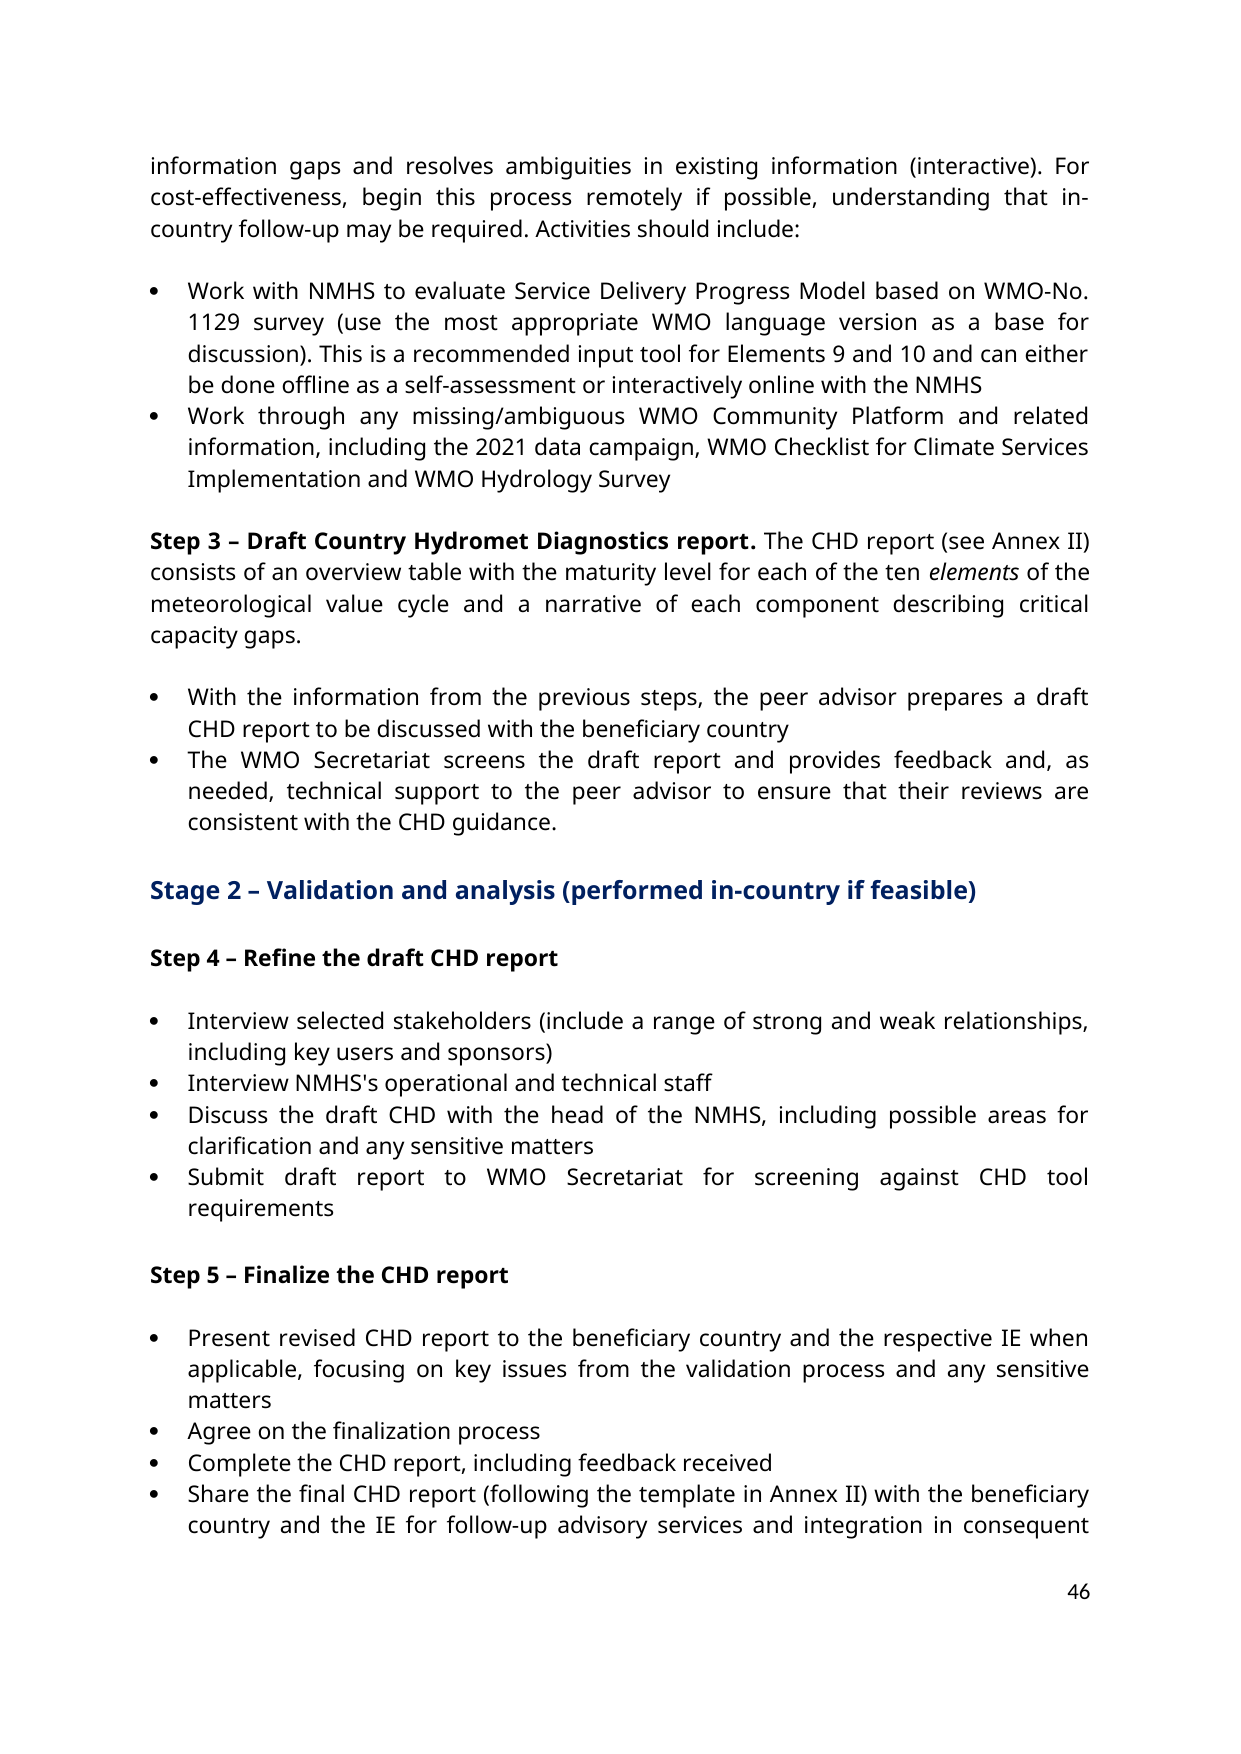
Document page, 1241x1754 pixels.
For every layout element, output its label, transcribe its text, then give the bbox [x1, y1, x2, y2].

list Agree on the finalization process [150, 1415, 1090, 1447]
list Interview NMHS's operational and technical staff [150, 1067, 1090, 1099]
list Work with NMHS to evaluate Service Delivery Progress Model based on WMO-No. 1129 survey (use the most appropriate WMO language version as a base for discussion). This is a recommended input tool for Elements 9 and 10 and can either be done offline as a self-assessment or interactively online with the NMHS [150, 275, 1090, 400]
list With the information from the previous steps, the peer advisor prepares a draft CHD report to be discussed with the beneficiary country [150, 681, 1090, 744]
text Step 3 – Draft Country Hydromet Diagnostics report. The CHD report (see Annex II) consists of an overview table with the maturity level for each of the ten elements of the meteorological value cycle and a narrative of each component describing critical capacity gaps. [150, 525, 1090, 650]
list Discuss the draft CHD with the head of the NMHS, including possible areas for clarification and any sensitive matters [150, 1099, 1090, 1161]
text Step 4 – Refine the draft CHD report [150, 942, 1090, 974]
list Present revised CHD report to the beneficiary country and the respective IE when applicable, focusing on key issues from the validation process and any sensitive matters [150, 1322, 1090, 1415]
text Stage 2 – Validation and analysis (performed in-country if feasible) [150, 873, 1090, 907]
list Submit draft report to WMO Secretariat for screening against CHD tool requirements [150, 1161, 1090, 1224]
list The WMO Secretariat screens the draft report and provides feedback and, as needed, technical support to the peer advisor to ensure that their reviews are consistent with the CHD guidance. [150, 744, 1090, 837]
list Interview selected stakeholders (include a range of strong and weak relationships, including key users and sponsors) [150, 1005, 1090, 1067]
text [150, 150, 1090, 244]
list Work through any missing/ambiguous WMO Community Platform and related information, including the 2021 data campaign, WMO Checklist for Climate Services Implementation and WMO Hydrology Survey [150, 400, 1090, 494]
list Complete the CHD report, including feedback received [150, 1447, 1090, 1478]
text Step 5 – Finalize the CHD report [150, 1259, 1090, 1290]
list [150, 1478, 1090, 1540]
